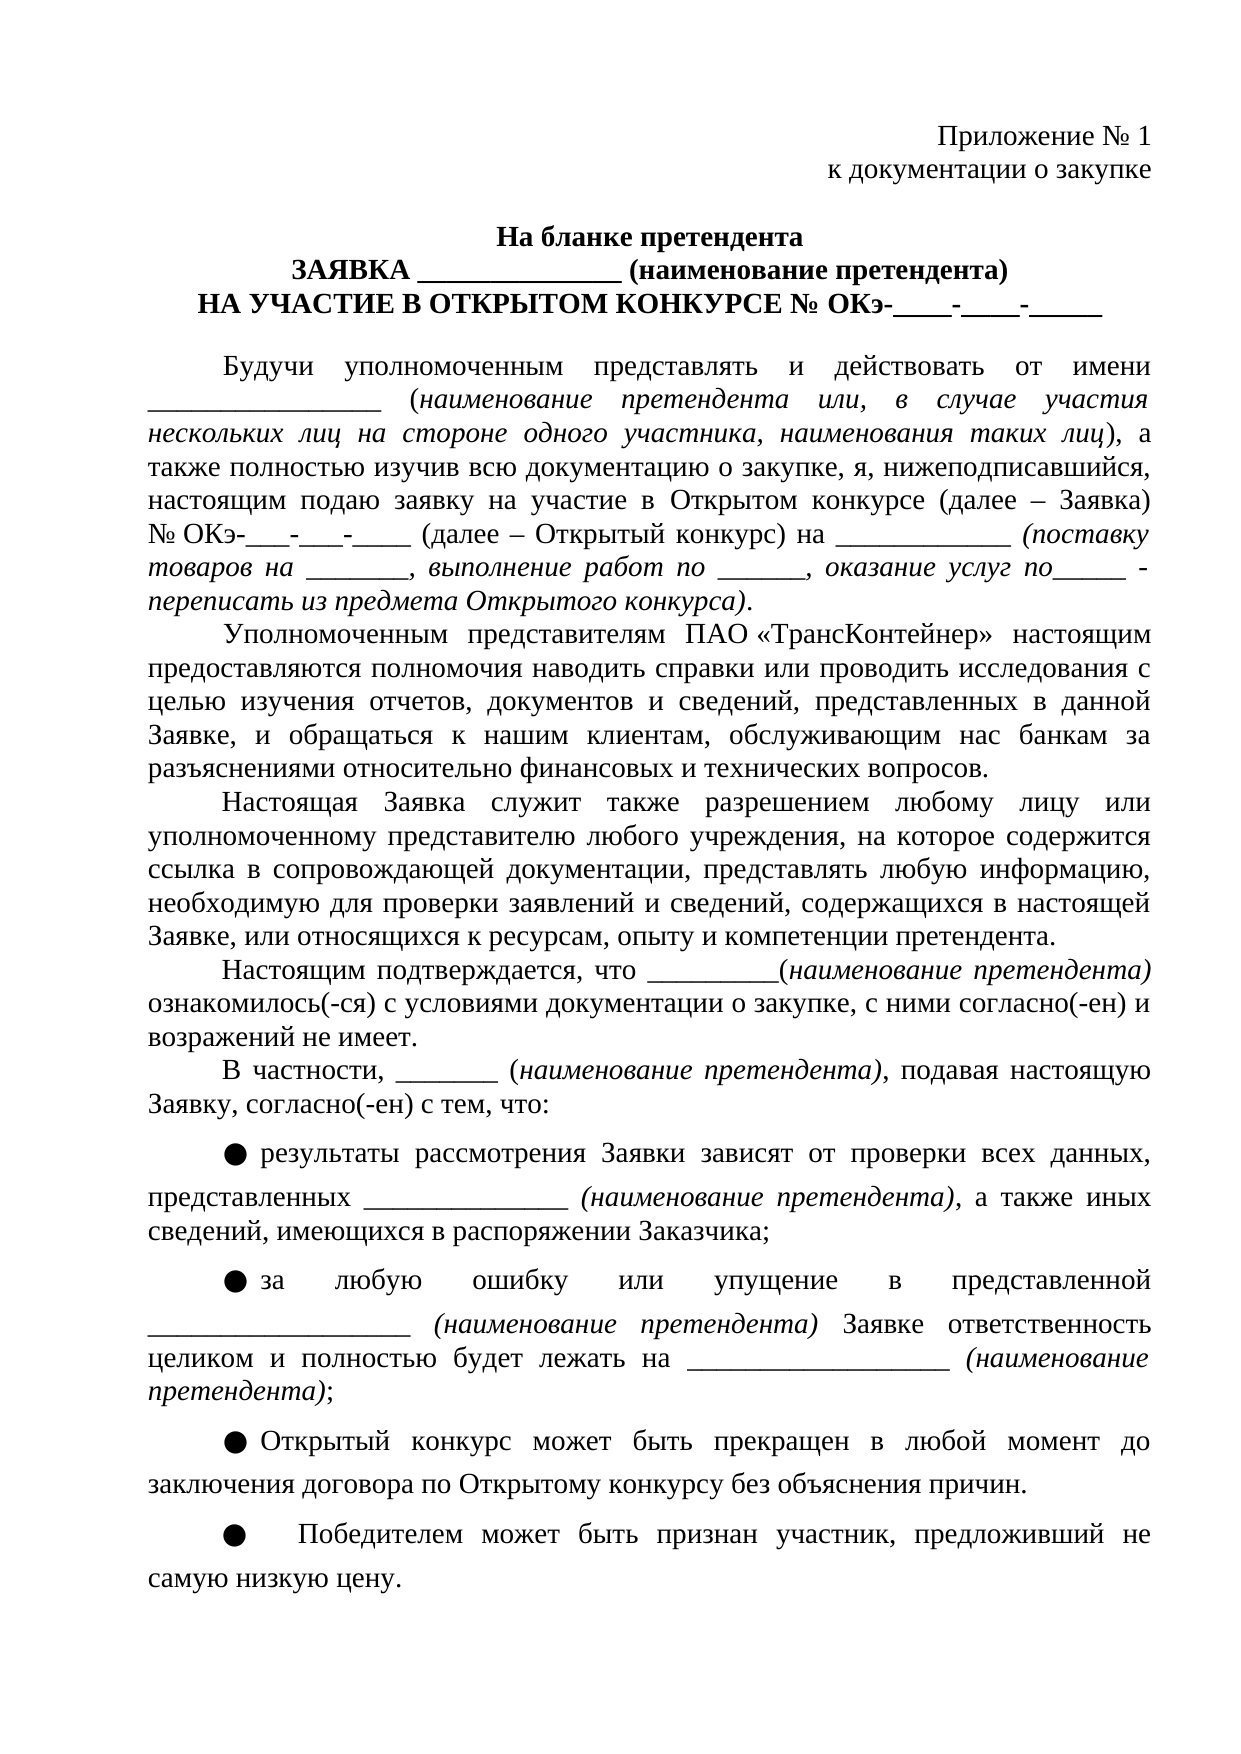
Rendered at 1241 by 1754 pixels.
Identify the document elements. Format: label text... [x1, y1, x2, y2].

text Уполномоченным представителям ПАО «ТрансКонтейнер» настоящим предоставляются полномочия наводить справки или проводить исследования с целью изучения отчетов, документов и сведений, представленных в данной Заявке, и обращаться к нашим клиентам, обслуживающим нас банкам за разъяснениями относительно финансовых и технических вопросов. [148, 616, 1152, 784]
list Открытый конкурс может быть прекращен в любой момент до заключения договора по Открытому конкурсу без объяснения причин. [148, 1407, 1152, 1500]
text Настоящим подтверждается, что _________(наименование претендента) ознакомилось(-ся) с условиями документации о закупке, с ними согласно(-ен) и возражений не имеет. [148, 952, 1152, 1052]
list результаты рассмотрения Заявки зависят от проверки всех данных, представленных ______________ (наименование претендента), а также иных сведений, имеющихся в распоряжении Заказчика; [148, 1119, 1152, 1246]
text ЗАЯВКА ______________ (наименование претендента) [148, 252, 1152, 286]
list за любую ошибку или упущение в представленной __________________ (наименование претендента) Заявке ответственность целиком и полностью будет лежать на __________________ (наименование претендента); [148, 1246, 1152, 1407]
text В частности, _______ (наименование претендента), подавая настоящую Заявку, согласно(-ен) с тем, что: [148, 1052, 1152, 1119]
list Победителем может быть признан участник, предложивший не самую низкую цену. [148, 1500, 1152, 1593]
text Приложение № 1 [148, 118, 1152, 152]
text Будучи уполномоченным представлять и действовать от имени ________________ (наименование претендента или, в случае участия нескольких лиц на стороне одного участника, наименования таких лиц), а также полностью изучив всю документацию о закупке, я, нижеподписавшийся, настоящим подаю заявку на участие в Открытом конкурсе (далее – Заявка) № ОКэ-___-___-____ (далее – Открытый конкурс) на ____________ (поставку товаров на _______, выполнение работ по ______, оказание услуг по_____ - переписать из предмета Открытого конкурса). [148, 348, 1152, 616]
text НА УЧАСТИЕ В ОТКРЫТОМ КОНКУРСЕ № ОКэ-____-____-_____ [148, 286, 1152, 319]
text к документации о закупке [148, 152, 1152, 185]
text На бланке претендента [148, 219, 1152, 252]
text Настоящая Заявка служит также разрешением любому лицу или уполномоченному представителю любого учреждения, на которое содержится ссылка в сопровождающей документации, представлять любую информацию, необходимую для проверки заявлений и сведений, содержащихся в настоящей Заявке, или относящихся к ресурсам, опыту и компетенции претендента. [148, 784, 1152, 952]
